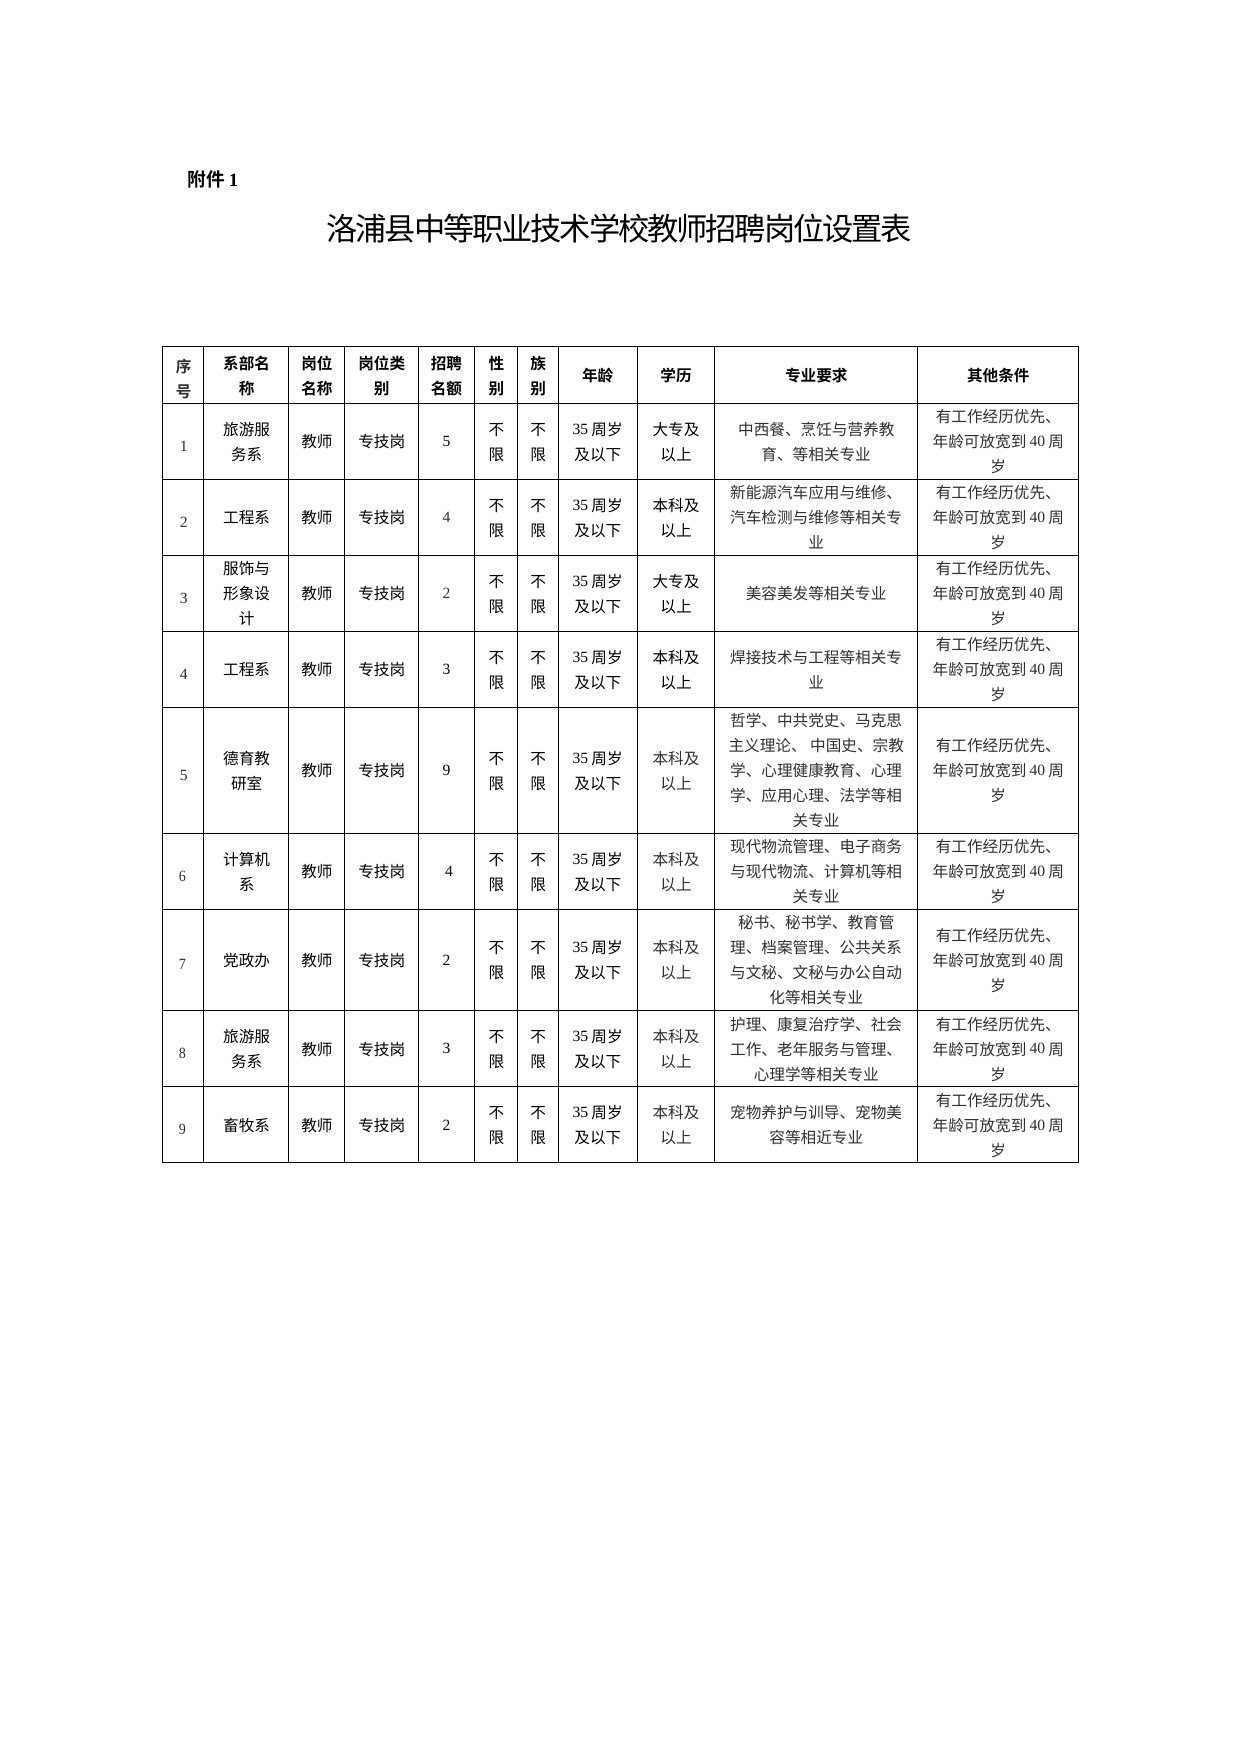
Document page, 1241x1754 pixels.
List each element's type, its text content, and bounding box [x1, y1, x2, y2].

table_cell 6 [163, 834, 203, 909]
table_cell 2 [163, 480, 203, 554]
table_header 招聘名额 [419, 347, 474, 402]
table_cell 不限 [518, 910, 558, 1010]
table_cell 不限 [475, 708, 517, 833]
table_cell 4 [419, 834, 474, 909]
table_cell 35周岁及以下 [559, 632, 637, 707]
table_cell 2 [419, 556, 474, 631]
table_cell 4 [419, 480, 474, 554]
table_cell 有工作经历优先、年龄可放宽到40周岁 [918, 910, 1078, 1010]
table_cell 旅游服务系 [204, 404, 288, 478]
table_header 学历 [638, 347, 714, 402]
table_cell 焊接技术与工程等相关专业 [715, 632, 917, 707]
table_cell 不限 [475, 404, 517, 478]
table_cell 本科及以上 [638, 708, 714, 833]
table_header 专业要求 [715, 347, 917, 402]
table_cell 本科及以上 [638, 1087, 714, 1162]
table_cell 专技岗 [345, 834, 418, 909]
table_cell 教师 [289, 480, 344, 554]
table_cell 不限 [475, 1011, 517, 1086]
table_cell 本科及以上 [638, 834, 714, 909]
table_cell 有工作经历优先、年龄可放宽到40周岁 [918, 834, 1078, 909]
table_cell 专技岗 [345, 632, 418, 707]
table_cell 哲学、中共党史、马克思主义理论、 中国史、宗教学、心理健康教育、心理学、应用心理、法学等相关专业 [715, 708, 917, 833]
table_cell 35周岁及以下 [559, 404, 637, 478]
table_header 序号 [163, 347, 203, 402]
table_cell 不限 [475, 1087, 517, 1162]
table_cell 不限 [475, 834, 517, 909]
table_cell 教师 [289, 708, 344, 833]
table_cell 宠物养护与训导、宠物美容等相近专业 [715, 1087, 917, 1162]
table_cell 教师 [289, 404, 344, 478]
table_cell 7 [163, 910, 203, 1010]
table_cell 不限 [518, 632, 558, 707]
table_cell 护理、康复治疗学、社会工作、老年服务与管理、心理学等相关专业 [715, 1011, 917, 1086]
table_cell 工程系 [204, 480, 288, 554]
table_cell 专技岗 [345, 1087, 418, 1162]
text 洛浦县中等职业技术学校教师招聘岗位设置表 [187, 194, 1053, 259]
table_cell 旅游服务系 [204, 1011, 288, 1086]
table_cell 教师 [289, 556, 344, 631]
table_cell 35周岁及以下 [559, 708, 637, 833]
table_cell 德育教研室 [204, 708, 288, 833]
table_cell 3 [163, 556, 203, 631]
table_header 其他条件 [918, 347, 1078, 402]
table_cell 有工作经历优先、年龄可放宽到40周岁 [918, 480, 1078, 554]
table_cell 专技岗 [345, 910, 418, 1010]
table_cell 不限 [518, 1011, 558, 1086]
table_cell 专技岗 [345, 1011, 418, 1086]
table_header 岗位类别 [345, 347, 418, 402]
table_cell 畜牧系 [204, 1087, 288, 1162]
table_cell 不限 [475, 632, 517, 707]
text 附件1 [187, 162, 1053, 194]
table_cell 不限 [518, 404, 558, 478]
table_cell 不限 [518, 1087, 558, 1162]
table_cell 本科及以上 [638, 480, 714, 554]
table_cell 现代物流管理、电子商务与现代物流、计算机等相关专业 [715, 834, 917, 909]
table_cell 35周岁及以下 [559, 834, 637, 909]
table_cell 2 [419, 1087, 474, 1162]
table_cell 5 [419, 404, 474, 478]
table_cell 有工作经历优先、年龄可放宽到40周岁 [918, 556, 1078, 631]
table_cell 计算机系 [204, 834, 288, 909]
table_cell 有工作经历优先、年龄可放宽到40周岁 [918, 632, 1078, 707]
table_cell 专技岗 [345, 404, 418, 478]
table_header 年龄 [559, 347, 637, 402]
table_cell 3 [419, 1011, 474, 1086]
table_header 岗位名称 [289, 347, 344, 402]
table_cell 党政办 [204, 910, 288, 1010]
table_cell 不限 [475, 480, 517, 554]
table_cell 教师 [289, 632, 344, 707]
table_cell 35周岁及以下 [559, 480, 637, 554]
table_cell 不限 [518, 480, 558, 554]
table_cell 35周岁及以下 [559, 556, 637, 631]
table_cell 本科及以上 [638, 910, 714, 1010]
table_header 族别 [518, 347, 558, 402]
table_cell 3 [419, 632, 474, 707]
table_cell 35周岁及以下 [559, 1011, 637, 1086]
table_cell 9 [419, 708, 474, 833]
table_cell 中西餐、烹饪与营养教育、等相关专业 [715, 404, 917, 478]
table_cell 教师 [289, 834, 344, 909]
table_cell 服饰与形象设计 [204, 556, 288, 631]
table_cell 秘书、秘书学、教育管理、档案管理、公共关系与文秘、文秘与办公自动化等相关专业 [715, 910, 917, 1010]
table_cell 教师 [289, 910, 344, 1010]
table_cell 不限 [475, 556, 517, 631]
table_header 性别 [475, 347, 517, 402]
table_cell 大专及以上 [638, 556, 714, 631]
table_cell 不限 [475, 910, 517, 1010]
table_cell 教师 [289, 1011, 344, 1086]
table_cell 35周岁及以下 [559, 910, 637, 1010]
table_cell 专技岗 [345, 556, 418, 631]
table_cell 本科及以上 [638, 1011, 714, 1086]
table_cell 4 [163, 632, 203, 707]
table_cell 有工作经历优先、年龄可放宽到40周岁 [918, 404, 1078, 478]
table_cell 5 [163, 708, 203, 833]
table_cell 专技岗 [345, 708, 418, 833]
table_cell 不限 [518, 834, 558, 909]
table_cell 有工作经历优先、年龄可放宽到40周岁 [918, 708, 1078, 833]
table_cell 本科及以上 [638, 632, 714, 707]
table_cell 1 [163, 404, 203, 478]
table_cell 8 [163, 1011, 203, 1086]
table_cell 有工作经历优先、年龄可放宽到40周岁 [918, 1011, 1078, 1086]
table_cell 有工作经历优先、年龄可放宽到40周岁 [918, 1087, 1078, 1162]
table_cell 2 [419, 910, 474, 1010]
table_cell 9 [163, 1087, 203, 1162]
table_cell 美容美发等相关专业 [715, 556, 917, 631]
table_cell 工程系 [204, 632, 288, 707]
table_cell 新能源汽车应用与维修、汽车检测与维修等相关专业 [715, 480, 917, 554]
table_cell 大专及以上 [638, 404, 714, 478]
table_cell 专技岗 [345, 480, 418, 554]
table_cell 不限 [518, 708, 558, 833]
table_cell 35周岁及以下 [559, 1087, 637, 1162]
table_cell 教师 [289, 1087, 344, 1162]
table_cell 不限 [518, 556, 558, 631]
table_header 系部名称 [204, 347, 288, 402]
